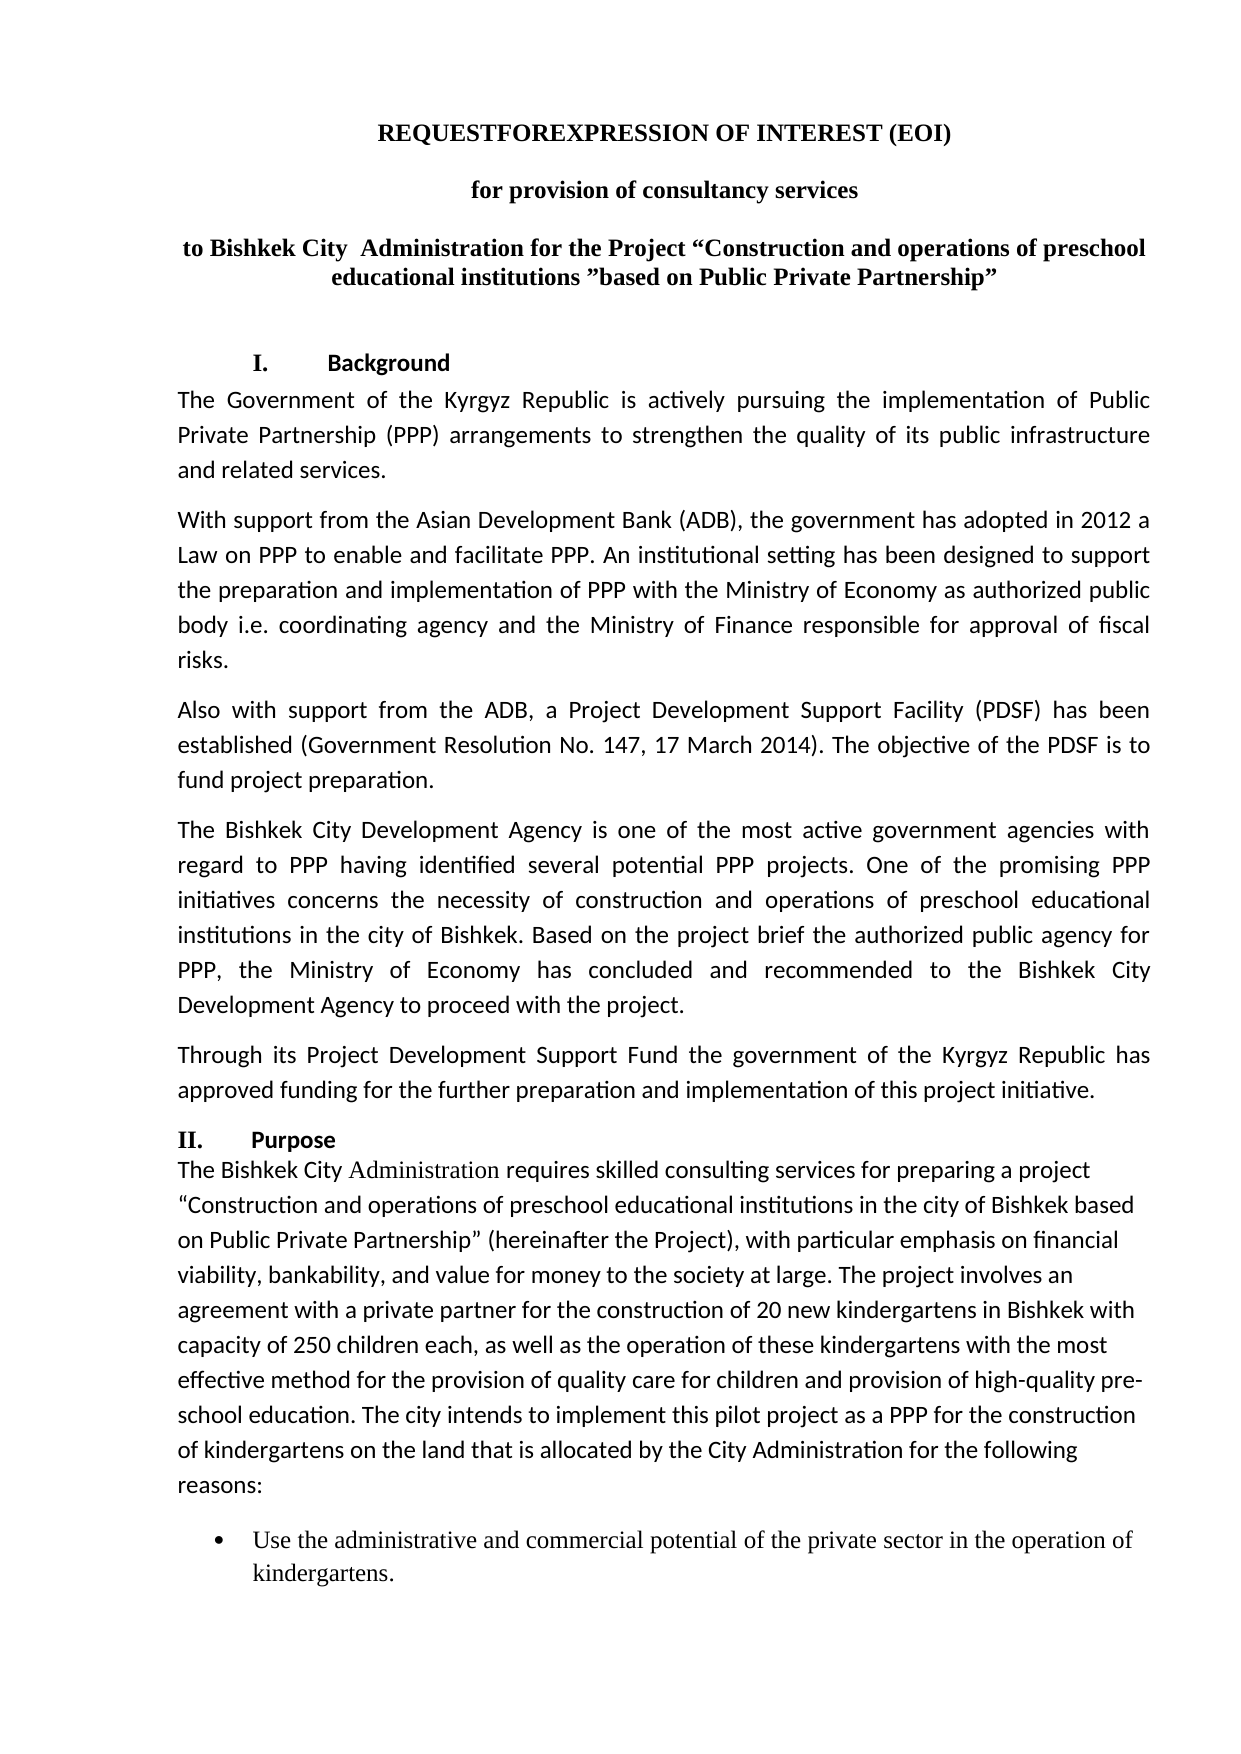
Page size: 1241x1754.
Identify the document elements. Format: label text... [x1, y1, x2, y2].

text Also with support from the ADB, a Project Development Support Facility (PDSF) has been established (Government Resolution No. 147, 17 March 2014). The objective of the PDSF is to fund project preparation. [177, 694, 1152, 795]
text for provision of consultancy services [177, 176, 1152, 204]
text to Bishkek City Administration for the Project “Construction and operations of preschool educational institutions ”based on Public Private Partnership” [177, 233, 1152, 291]
text REQUESTFOREXPRESSION OF INTEREST (EOI) [177, 118, 1152, 147]
text The Bishkek City Development Agency is one of the most active government agencies with regard to PPP having identified several potential PPP projects. One of the promising PPP initiatives concerns the necessity of construction and operations of preschool educational institutions in the city of Bishkek. Based on the project brief the authorized public agency for PPP, the Ministry of Economy has concluded and recommended to the Bishkek City Development Agency to proceed with the project. [177, 814, 1152, 1020]
list Use the administrative and commercial potential of the private sector in the operation of kindergartens. [215, 1526, 1152, 1587]
list Purpose [177, 1124, 1152, 1155]
list Background [252, 347, 1152, 378]
text With support from the Asian Development Bank (ADB), the government has adopted in 2012 a Law on PPP to enable and facilitate PPP. An institutional setting has been designed to support the preparation and implementation of PPP with the Ministry of Economy as authorized public body i.e. coordinating agency and the Ministry of Finance responsible for approval of fiscal risks. [177, 504, 1152, 675]
text Through its Project Development Support Fund the government of the Kyrgyz Republic has approved funding for the further preparation and implementation of this project initiative. [177, 1039, 1152, 1105]
text The Government of the Kyrgyz Republic is actively pursuing the implementation of Public Private Partnership (PPP) arrangements to strengthen the quality of its public infrastructure and related services. [177, 384, 1152, 485]
text The Bishkek City Administration requires skilled consulting services for preparing a project “Construction and operations of preschool educational institutions in the city of Bishkek based on Public Private Partnership” (hereinafter the Project), with particular emphasis on financial viability, bankability, and value for money to the society at large. The project involves an agreement with a private partner for the construction of 20 new kindergartens in Bishkek with capacity of 250 children each, as well as the operation of these kindergartens with the most effective method for the provision of quality care for children and provision of high-quality pre-school education. The city intends to implement this pilot project as a PPP for the construction of kindergartens on the land that is allocated by the City Administration for the following reasons: [177, 1155, 1152, 1500]
